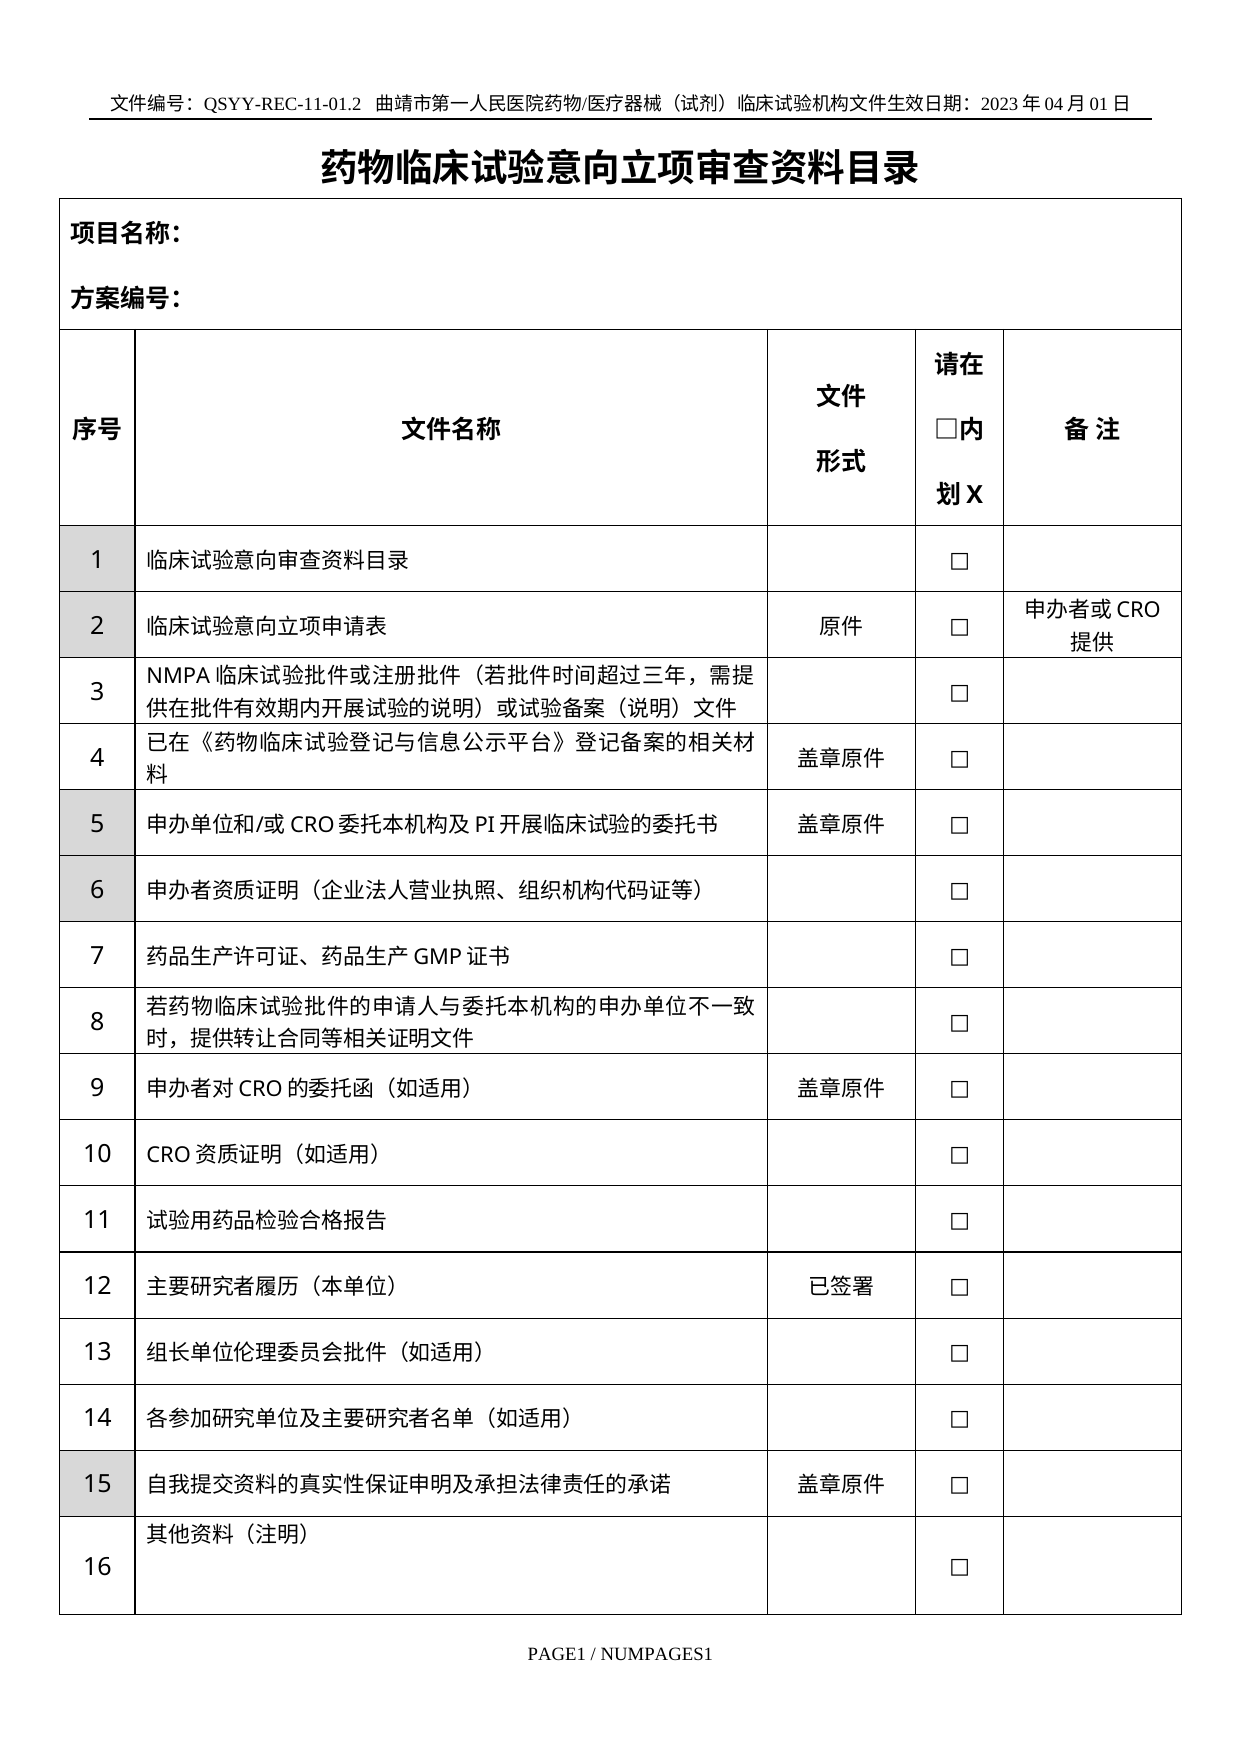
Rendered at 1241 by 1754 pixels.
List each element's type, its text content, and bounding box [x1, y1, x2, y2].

table_cell 8 [60, 988, 134, 1053]
table_cell 自我提交资料的真实性保证申明及承担法律责任的承诺 [136, 1451, 767, 1516]
table_cell 11 [60, 1186, 134, 1251]
table_cell [768, 658, 915, 723]
table_cell [768, 1517, 915, 1614]
table_cell [1004, 988, 1181, 1053]
table_cell 文件 形式 [768, 330, 915, 525]
table_cell □ [916, 592, 1003, 657]
table_cell 4 [60, 724, 134, 789]
table_cell □ [916, 1186, 1003, 1251]
table_cell [1004, 526, 1181, 591]
table_cell 10 [60, 1120, 134, 1185]
table_cell 12 [60, 1253, 134, 1317]
table_cell [1004, 856, 1181, 921]
table_cell [768, 1186, 915, 1251]
table_cell 盖章原件 [768, 724, 915, 789]
table_cell [1004, 1319, 1181, 1383]
table_cell 已签署 [768, 1253, 915, 1317]
table_cell [1004, 724, 1181, 789]
table_cell 试验用药品检验合格报告 [136, 1186, 767, 1251]
table_cell [1004, 1054, 1181, 1119]
table_cell 已在《药物临床试验登记与信息公示平台》登记备案的相关材料 [136, 724, 767, 789]
table_cell □ [916, 1517, 1003, 1614]
table_cell 原件 [768, 592, 915, 657]
table_cell 备 注 [1004, 330, 1181, 525]
table_cell NMPA临床试验批件或注册批件（若批件时间超过三年，需提供在批件有效期内开展试验的说明）或试验备案（说明）文件 [136, 658, 767, 723]
table_cell 3 [60, 658, 134, 723]
table_cell [768, 856, 915, 921]
table_cell □ [916, 856, 1003, 921]
table_cell [1004, 1517, 1181, 1614]
table_cell CRO资质证明（如适用） [136, 1120, 767, 1185]
table_cell □ [916, 724, 1003, 789]
table_cell □ [916, 1054, 1003, 1119]
table_cell [1004, 658, 1181, 723]
table_cell 1 [60, 526, 134, 591]
table_cell [1004, 790, 1181, 855]
table_cell □ [916, 790, 1003, 855]
table_cell 组长单位伦理委员会批件（如适用） [136, 1319, 767, 1383]
table_cell 各参加研究单位及主要研究者名单（如适用） [136, 1385, 767, 1449]
table_cell 盖章原件 [768, 1054, 915, 1119]
table_cell □ [916, 1319, 1003, 1383]
text 药物临床试验意向立项审查资料目录 [89, 133, 1152, 198]
table_cell 若药物临床试验批件的申请人与委托本机构的申办单位不一致时，提供转让合同等相关证明文件 [136, 988, 767, 1053]
table_cell □ [916, 1451, 1003, 1516]
table_cell 5 [60, 790, 134, 855]
table_cell □ [916, 1120, 1003, 1185]
table_cell [768, 1120, 915, 1185]
table_cell 临床试验意向审查资料目录 [136, 526, 767, 591]
table_cell [768, 1385, 915, 1449]
table_cell [768, 922, 915, 987]
table_cell 序号 [60, 330, 134, 525]
table_cell 申办单位和/或CRO委托本机构及PI开展临床试验的委托书 [136, 790, 767, 855]
table_cell 临床试验意向立项申请表 [136, 592, 767, 657]
table_cell [1004, 1451, 1181, 1516]
table_cell 15 [60, 1451, 134, 1516]
table_cell [768, 526, 915, 591]
table_cell [768, 988, 915, 1053]
table_cell 14 [60, 1385, 134, 1449]
table_cell □ [916, 1385, 1003, 1449]
table_cell 16 [60, 1517, 134, 1614]
table_cell [1004, 1253, 1181, 1317]
table_cell □ [916, 658, 1003, 723]
table_cell □ [916, 922, 1003, 987]
table_cell 盖章原件 [768, 790, 915, 855]
table_cell [1004, 1120, 1181, 1185]
table_cell [768, 1319, 915, 1383]
table_cell 申办者对CRO的委托函（如适用） [136, 1054, 767, 1119]
table_cell 9 [60, 1054, 134, 1119]
table_cell 盖章原件 [768, 1451, 915, 1516]
table_cell 药品生产许可证、药品生产GMP证书 [136, 922, 767, 987]
table_cell 7 [60, 922, 134, 987]
table_cell 请在□内划X [916, 330, 1003, 525]
table_cell 6 [60, 856, 134, 921]
table_cell 文件名称 [136, 330, 767, 525]
table_cell 2 [60, 592, 134, 657]
table_cell [1004, 922, 1181, 987]
table_cell 主要研究者履历（本单位） [136, 1253, 767, 1317]
table_cell 13 [60, 1319, 134, 1383]
table_cell 其他资料（注明） [136, 1517, 767, 1614]
table_cell □ [916, 1253, 1003, 1317]
table_cell [1004, 1186, 1181, 1251]
table_cell □ [916, 988, 1003, 1053]
table_cell 申办者或CRO提供 [1004, 592, 1181, 657]
table_cell 申办者资质证明（企业法人营业执照、组织机构代码证等） [136, 856, 767, 921]
table_cell [1004, 1385, 1181, 1449]
table_header 项目名称： 方案编号： [60, 199, 1181, 329]
table_cell □ [916, 526, 1003, 591]
